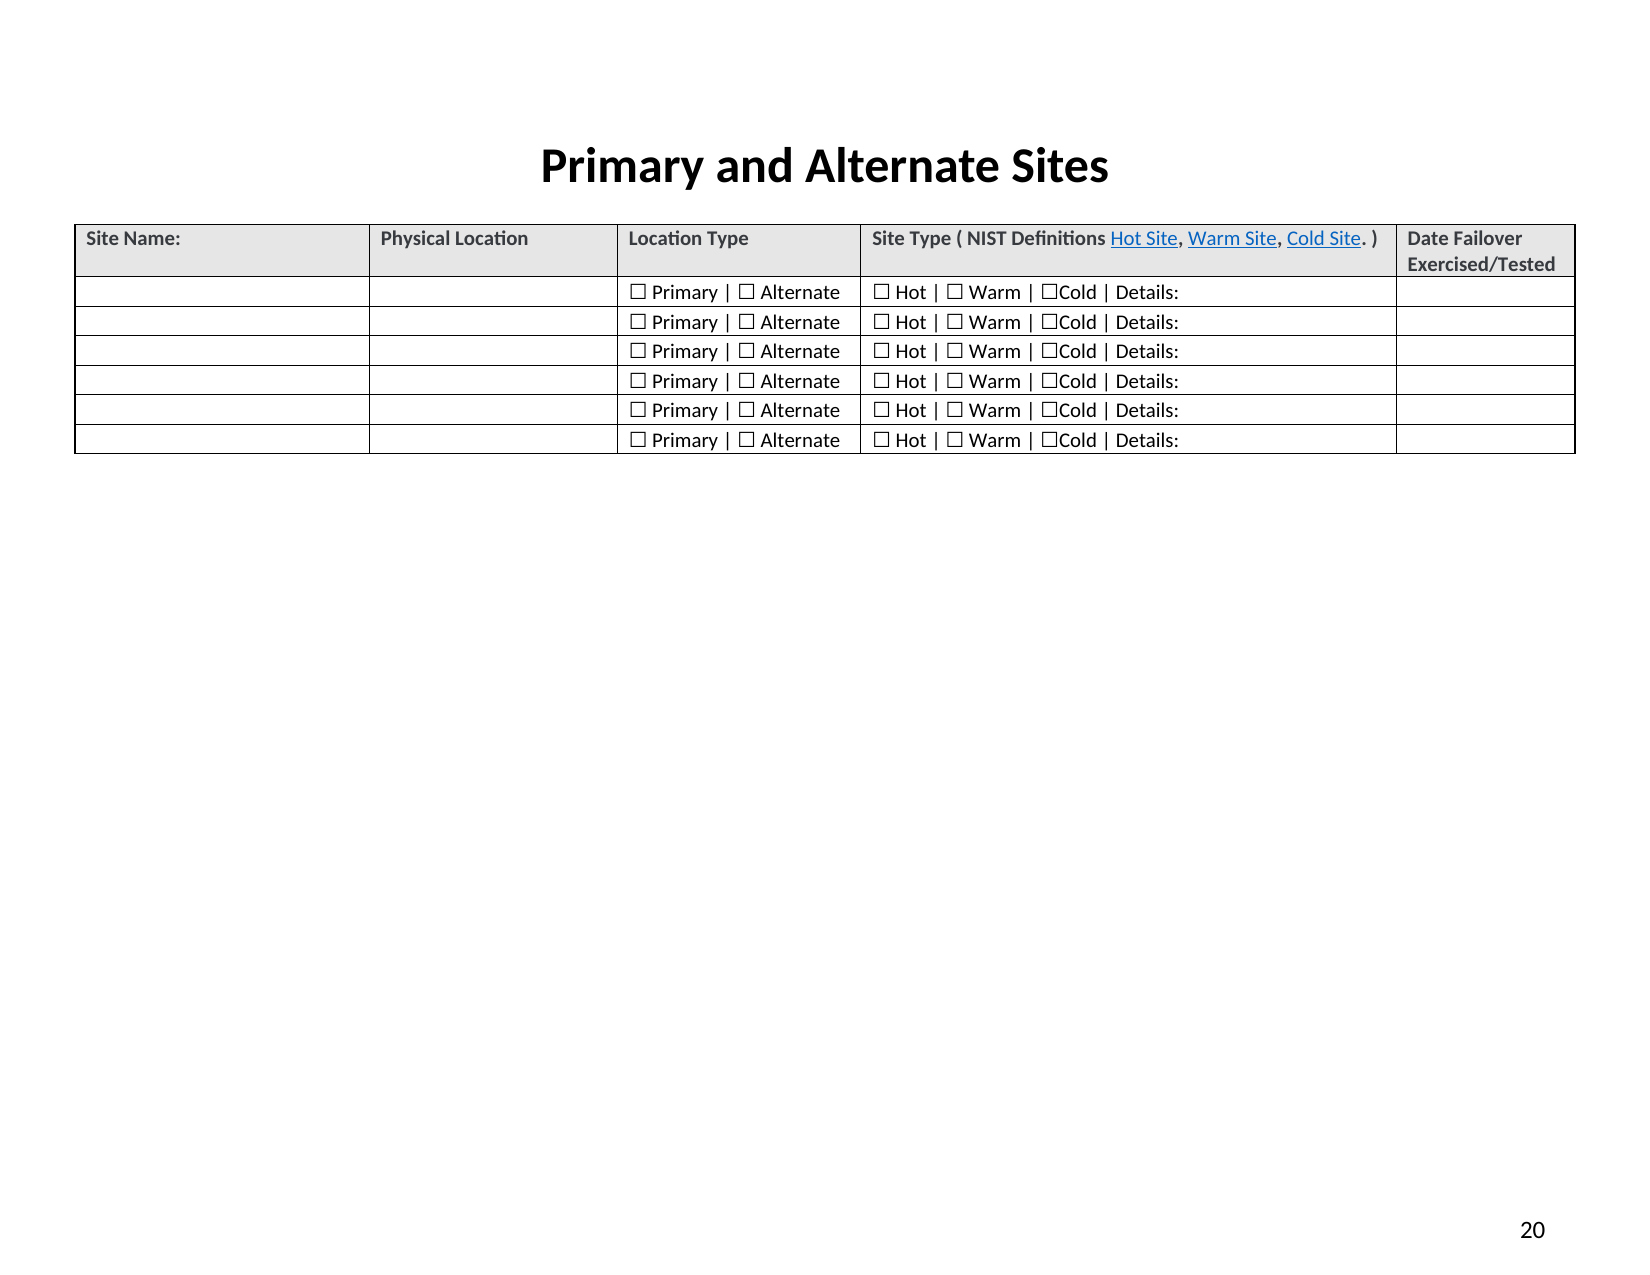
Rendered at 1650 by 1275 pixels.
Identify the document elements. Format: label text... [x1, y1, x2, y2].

table_cell Hot | Warm | Cold | Details: [861, 395, 1396, 424]
table_cell [1397, 307, 1574, 335]
table_cell [76, 395, 369, 424]
table_header Date Failover Exercised/Tested [1397, 225, 1574, 276]
table_cell [1397, 395, 1574, 424]
table_header Site Type ( NIST Definitions Hot Site, Warm Site, Cold Site. ) [861, 225, 1396, 276]
table_cell [76, 277, 369, 306]
subtitle Primary and Alternate Sites [105, 134, 1545, 195]
table_cell [370, 425, 617, 453]
table_cell [76, 425, 369, 453]
table_cell [76, 366, 369, 394]
table_header Location Type [618, 225, 860, 276]
table_header Physical Location [370, 225, 617, 276]
table_header Site Name: [76, 225, 369, 276]
table_cell [1397, 336, 1574, 365]
table_cell Primary | Alternate [618, 425, 860, 453]
table_cell [76, 336, 369, 365]
table_cell Hot | Warm | Cold | Details: [861, 366, 1396, 394]
table_cell Hot | Warm | Cold | Details: [861, 307, 1396, 335]
table_cell [76, 307, 369, 335]
table_cell Hot | Warm | Cold | Details: [861, 277, 1396, 306]
table_cell Primary | Alternate [618, 307, 860, 335]
table_cell Primary | Alternate [618, 336, 860, 365]
table_cell [1397, 366, 1574, 394]
table_cell Hot | Warm | Cold | Details: [861, 336, 1396, 365]
table_cell Primary | Alternate [618, 366, 860, 394]
table_cell [1397, 277, 1574, 306]
table_cell Hot | Warm | Cold | Details: [861, 425, 1396, 453]
table_cell [370, 307, 617, 335]
table_cell [370, 366, 617, 394]
table_cell Primary | Alternate [618, 395, 860, 424]
table_cell Primary | Alternate [618, 277, 860, 306]
table_cell [370, 277, 617, 306]
table_cell [370, 336, 617, 365]
table_cell [1397, 425, 1574, 453]
table_cell [370, 395, 617, 424]
